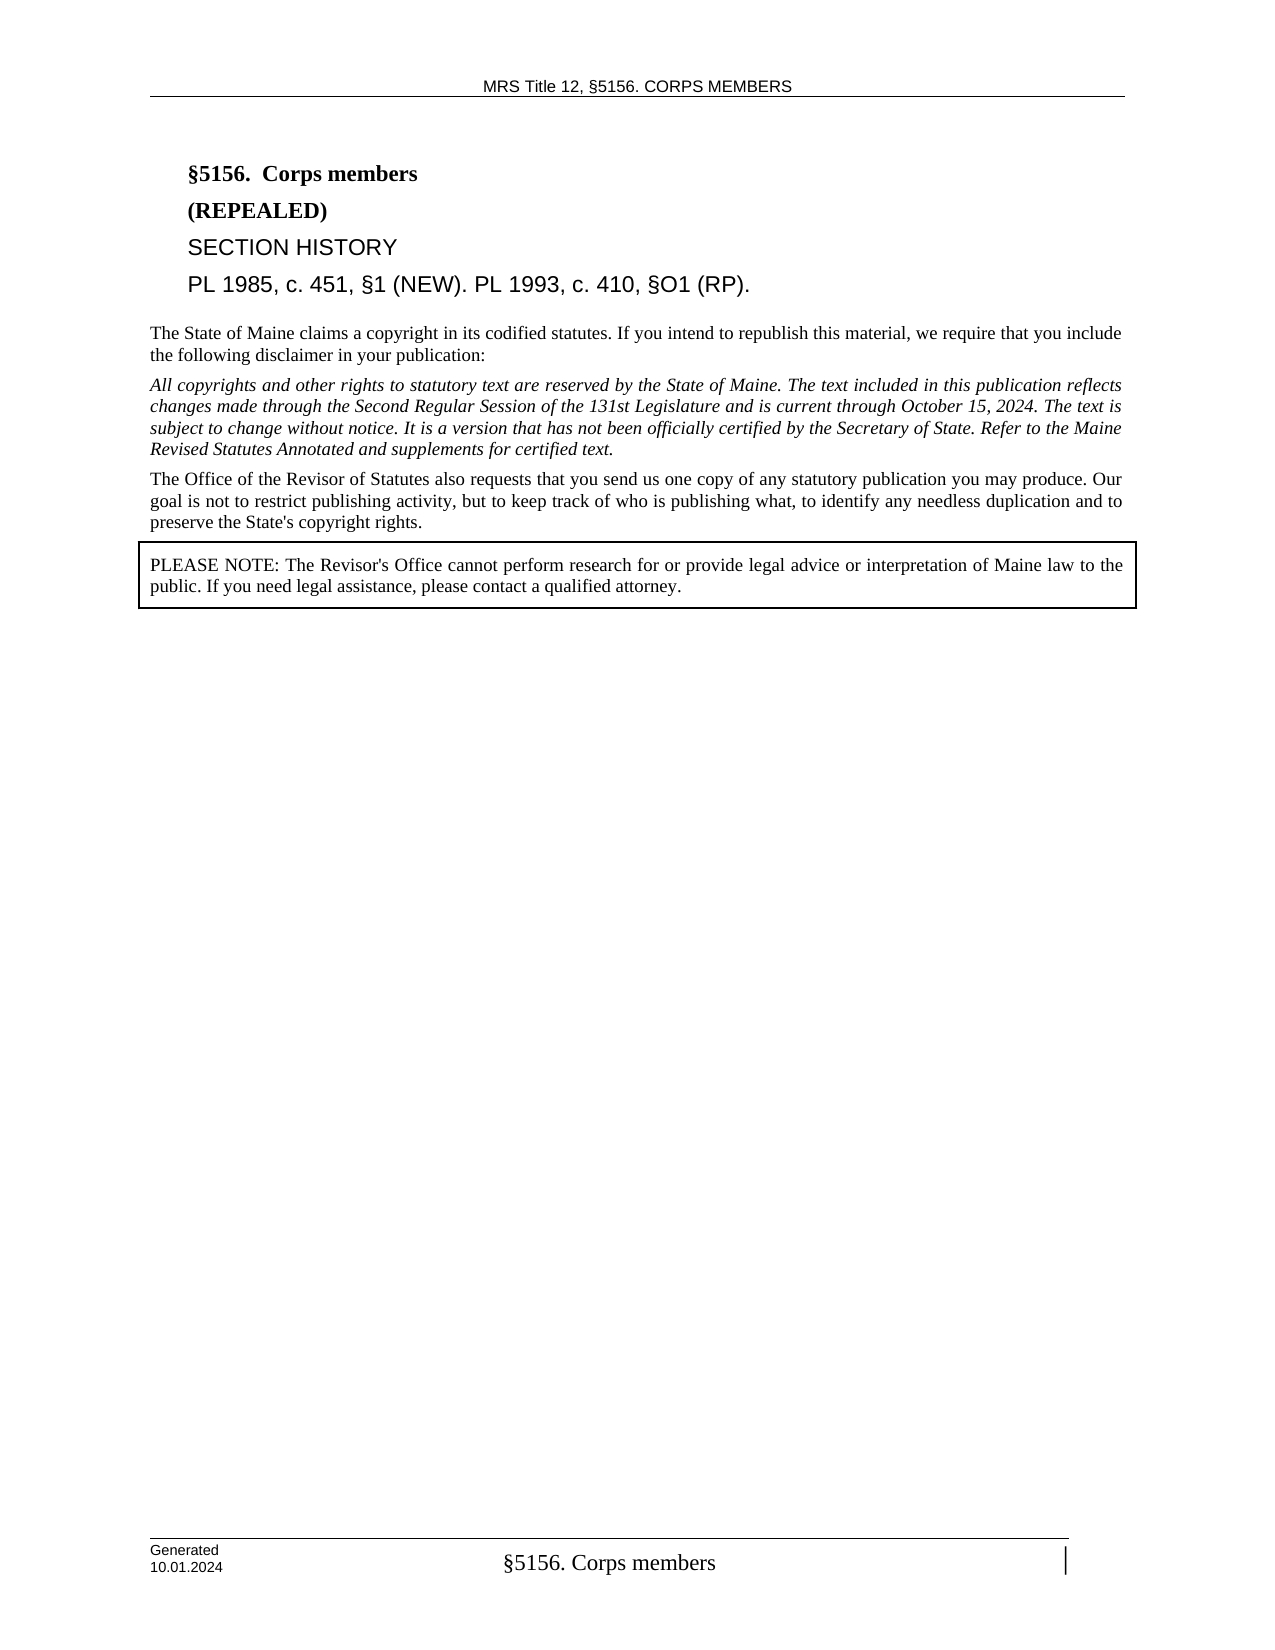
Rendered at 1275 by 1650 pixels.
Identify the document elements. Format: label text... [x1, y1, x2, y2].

text PLEASE NOTE: The Revisor's Office cannot perform research for or provide legal advice or interpretation of Maine law to the public. If you need legal assistance, please contact a qualified attorney. [140, 543, 1135, 607]
text All copyrights and other rights to statutory text are reserved by the State of Maine. The text included in this publication reflects changes made through the Second Regular Session of the 131st Legislature and is current through October 15, 2024 . The text is subject to change without notice. It is a version that has not been officially certified by the Secretary of State. Refer to the Maine Revised Statutes Annotated and supplements for certified text. [150, 373, 1125, 460]
text (REPEALED) [187, 197, 1125, 223]
text The Office of the Revisor of Statutes also requests that you send us one copy of any statutory publication you may produce. Our goal is not to restrict publishing activity, but to keep track of who is publishing what, to identify any needless duplication and to preserve the State's copyright rights. [150, 468, 1125, 533]
text §5156. Corps members [187, 160, 1125, 187]
text The State of Maine claims a copyright in its codified statutes. If you intend to republish this material, we require that you include the following disclaimer in your publication: [150, 322, 1125, 365]
text PL 1985, c. 451, §1 (NEW). PL 1993, c. 410, §O1 (RP). [187, 271, 1125, 297]
text SECTION HISTORY [187, 234, 1125, 260]
